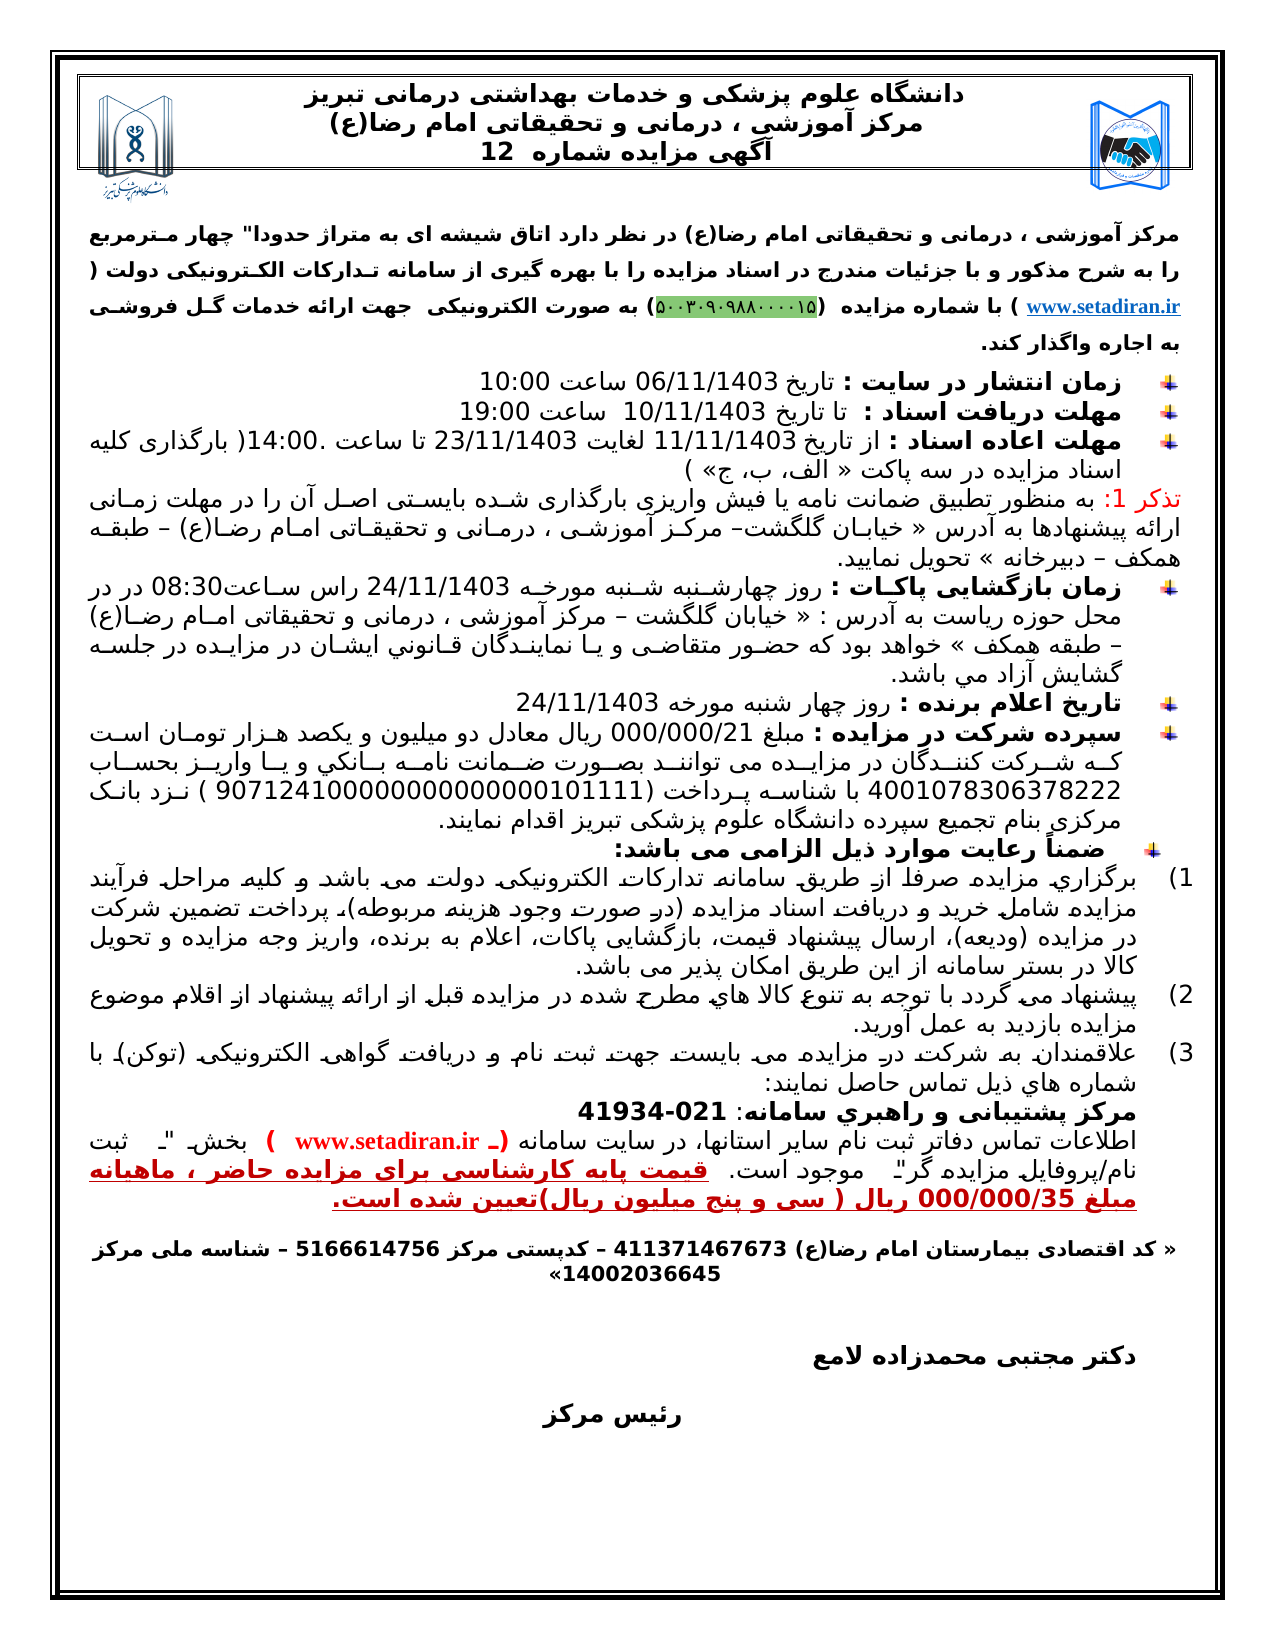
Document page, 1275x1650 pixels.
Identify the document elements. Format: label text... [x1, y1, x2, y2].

picture [88, 170, 183, 204]
list دکتر مجتبی محمدزاده لامع [89, 1312, 1137, 1370]
picture [1160, 403, 1178, 420]
list مهلت دریافت اسناد : تا تاریخ 10/11/1403 ساعت 19:00 [89, 397, 1160, 426]
list ﺑﺮﮔﺰاري ﻣﺰاﯾﺪه ﺻﺮﻓﺎ از ﻃﺮﯾﻖ ﺳﺎﻣﺎﻧﻪ ﺗﺪارﮐﺎت اﻟﮑﺘﺮوﻧﯿﮑﯽ دوﻟﺖ ﻣﯽ ﺑﺎﺷﺪ و ﮐﻠﯿﻪ ﻣﺮاﺣﻞ ﻓﺮآﯾﻨﺪ ﻣﺰاﯾﺪه ﺷﺎﻣﻞ ﺧﺮﯾﺪ و درﯾﺎﻓﺖ اﺳﻨﺎد ﻣﺰاﯾﺪه (در ﺻﻮرت وﺟﻮد ﻫﺰﯾﻨﻪ ﻣﺮﺑﻮﻃﻪ)، ﭘﺮداﺧﺖ ﺗﻀﻤﯿﻦ ﺷﺮﮐﺖ در ﻣﺰاﯾﺪه (ودﯾﻌﻪ)، ارﺳﺎل ﭘﯿﺸﻨﻬﺎد ﻗﯿﻤﺖ، ﺑﺎزﮔﺸﺎﯾﯽ ﭘﺎﮐﺎت، اﻋﻼم ﺑﻪ ﺑﺮﻧﺪه، وارﯾﺰ وﺟﻪ ﻣﺰاﯾﺪه و ﺗﺤﻮﯾﻞ ﮐﺎﻻ در ﺑﺴﺘﺮ ﺳﺎﻣﺎﻧﻪ از اﯾﻦ ﻃﺮﯾﻖ اﻣﮑﺎن ﭘﺬﯾﺮ ﻣﯽ ﺑﺎﺷﺪ. [89, 864, 1168, 980]
list ﻋﻼﻗﻤﻨﺪان ﺑﻪ ﺷﺮﮐﺖ در ﻣﺰاﯾﺪه ﻣﯽ ﺑﺎﯾﺴﺖ ﺟﻬﺖ ﺛﺒﺖ ﻧﺎم و درﯾﺎﻓﺖ ﮔﻮاﻫﯽ اﻟﮑﺘﺮوﻧﯿﮑﯽ (ﺗﻮﮐﻦ) با شماره ﻫﺎي ذﯾﻞ ﺗﻤﺎس ﺣﺎﺻﻞ ﻧﻤﺎﯾﻨﺪ: [89, 1039, 1168, 1097]
list سپرده شركت در مزایده : مبلغ 000/000/21 ريال معادل دو میلیون و یکصد هزار تومان است که شرکت کنندگان در مزایده می توانند بصورت ضمانت نامه بانكي و يا واريز بحساب 4001078306378222 با شناسه پرداخت (907124100000000000000101111 ) نزد بانک مرکزی بنام تجمیع سپرده دانشگاه علوم پزشکی تبریز اقدام نمایند. [89, 718, 1160, 834]
picture [1144, 841, 1161, 858]
picture [1085, 99, 1175, 167]
list تاریخ اعلام برنده : روز چهار شنبه مورخه 24/11/1403 [89, 689, 1160, 718]
picture [1160, 432, 1178, 450]
picture [1085, 170, 1175, 194]
picture [1160, 724, 1178, 741]
list اﻃﻼﻋﺎت ﺗﻤﺎس دﻓﺎﺗﺮ ﺛﺒﺖ ﻧﺎم ﺳﺎﯾﺮ اﺳﺘﺎﻧﻬﺎ، در ﺳﺎﯾﺖ ﺳﺎﻣﺎﻧﻪ ( www.setadiran.ir ) ﺑﺨﺶ " ﺛﺒﺖ ﻧﺎم/ﭘﺮوﻓﺎﯾﻞ ﻣﺰاﯾﺪه ﮔﺮ" ﻣﻮﺟﻮد اﺳﺖ. قیمت پایه کارشناسی برای مزایده حاضر ، ماهیانه مبلغ 000/000/35 ریال ( سی و پنج میلیون ریال)تعیین شده است. [89, 1126, 1137, 1214]
text مرکز آموزشی ، درمانی و تحقیقاتی امام رضا(ع) در نظر دارد اتاق شیشه ای به متراژ حدودا" چهار مترمربع را به شرح مذکور و با جزئیات مندرج در اسناد مزایده را با بهره گیری از سامانه تدارکات الکترونیکی دولت ( www.setadiran.ir ) با شماره مزایده (۵۰۰۳۰۹۰۹۸۸۰۰۰۰۱۵) به صورت الکترونیکی جهت ارائه خدمات گل فروشی به اجاره واگذار کند. [89, 222, 1181, 355]
picture [1160, 695, 1178, 712]
list ضمناً رﻋﺎﯾﺖ ﻣﻮارد ذﯾﻞ اﻟﺰاﻣﯽ ﻣﯽ ﺑﺎﺷﺪ: [89, 834, 1143, 864]
list زمان بازگشایی پاکات : روز چهارشنبه شنبه مورخه 24/11/1403 راس ساعت08:30 در در محل حوزه ریاست به آدرس : « خیابان گلگشت – مرکز آموزشی ، درمانی و تحقیقاتی امام رضا(ع) – طبقه همکف » خواهد بود كه حضور متقاضی و يا نمايندگان قانوني ایشان در مزایده در جلسه گشايش آزاد مي باشد. [89, 572, 1160, 689]
list ﻣﺮﮐﺰ ﭘﺸﺘﯿﺒﺎﻧﯽ و راﻫﺒﺮي ﺳﺎﻣﺎﻧﻪ: 021-41934 [89, 1097, 1137, 1126]
text « کد اقتصادی بیمارستان امام رضا(ع) 411371467673 – کدپستی مرکز 5166614756 – شناسه ملی مرکز 14002036645» [89, 1237, 1181, 1286]
picture [88, 93, 183, 167]
text تذکر 1: به منظور تطبیق ضمانت نامه یا فیش واریزی بارگذاری شده بایستی اصل آن را در مهلت زمانی ارائه پیشنهادها به آدرس « خیابان گلگشت– مرکز آموزشی ، درمانی و تحقیقاتی امام رضا(ع) – طبقه همکف – دبیرخانه » تحویل نمایید. [89, 484, 1181, 572]
list رئیس مرکز [89, 1370, 1137, 1428]
list مهلت اعاده اسناد : از تاريخ 11/11/1403 لغايت 23/11/1403 تا ساعت .14:00( بارگذاری کليه اسناد مزایده در سه پاکت « الف، ب، ج» ) [89, 426, 1160, 484]
picture [1160, 373, 1178, 391]
list ﭘﯿﺸﻨﻬﺎد ﻣﯽ ﮔﺮدد ﺑﺎ ﺗﻮﺟﻪ ﺑﻪ ﺗﻨﻮع ﮐﺎﻻ ﻫﺎي ﻣﻄﺮح ﺷﺪه در ﻣﺰاﯾﺪه ﻗﺒﻞ از اراﺋﻪ ﭘﯿﺸﻨﻬﺎد از اﻗﻼم ﻣﻮﺿﻮع ﻣﺰاﯾﺪه ﺑﺎزدﯾﺪ ﺑﻪ ﻋﻤﻞ آورﯾﺪ. [89, 980, 1168, 1039]
list زمان انتشار در سایت : تاريخ 06/11/1403 ساعت 10:00 [89, 367, 1160, 397]
picture [1160, 578, 1178, 596]
